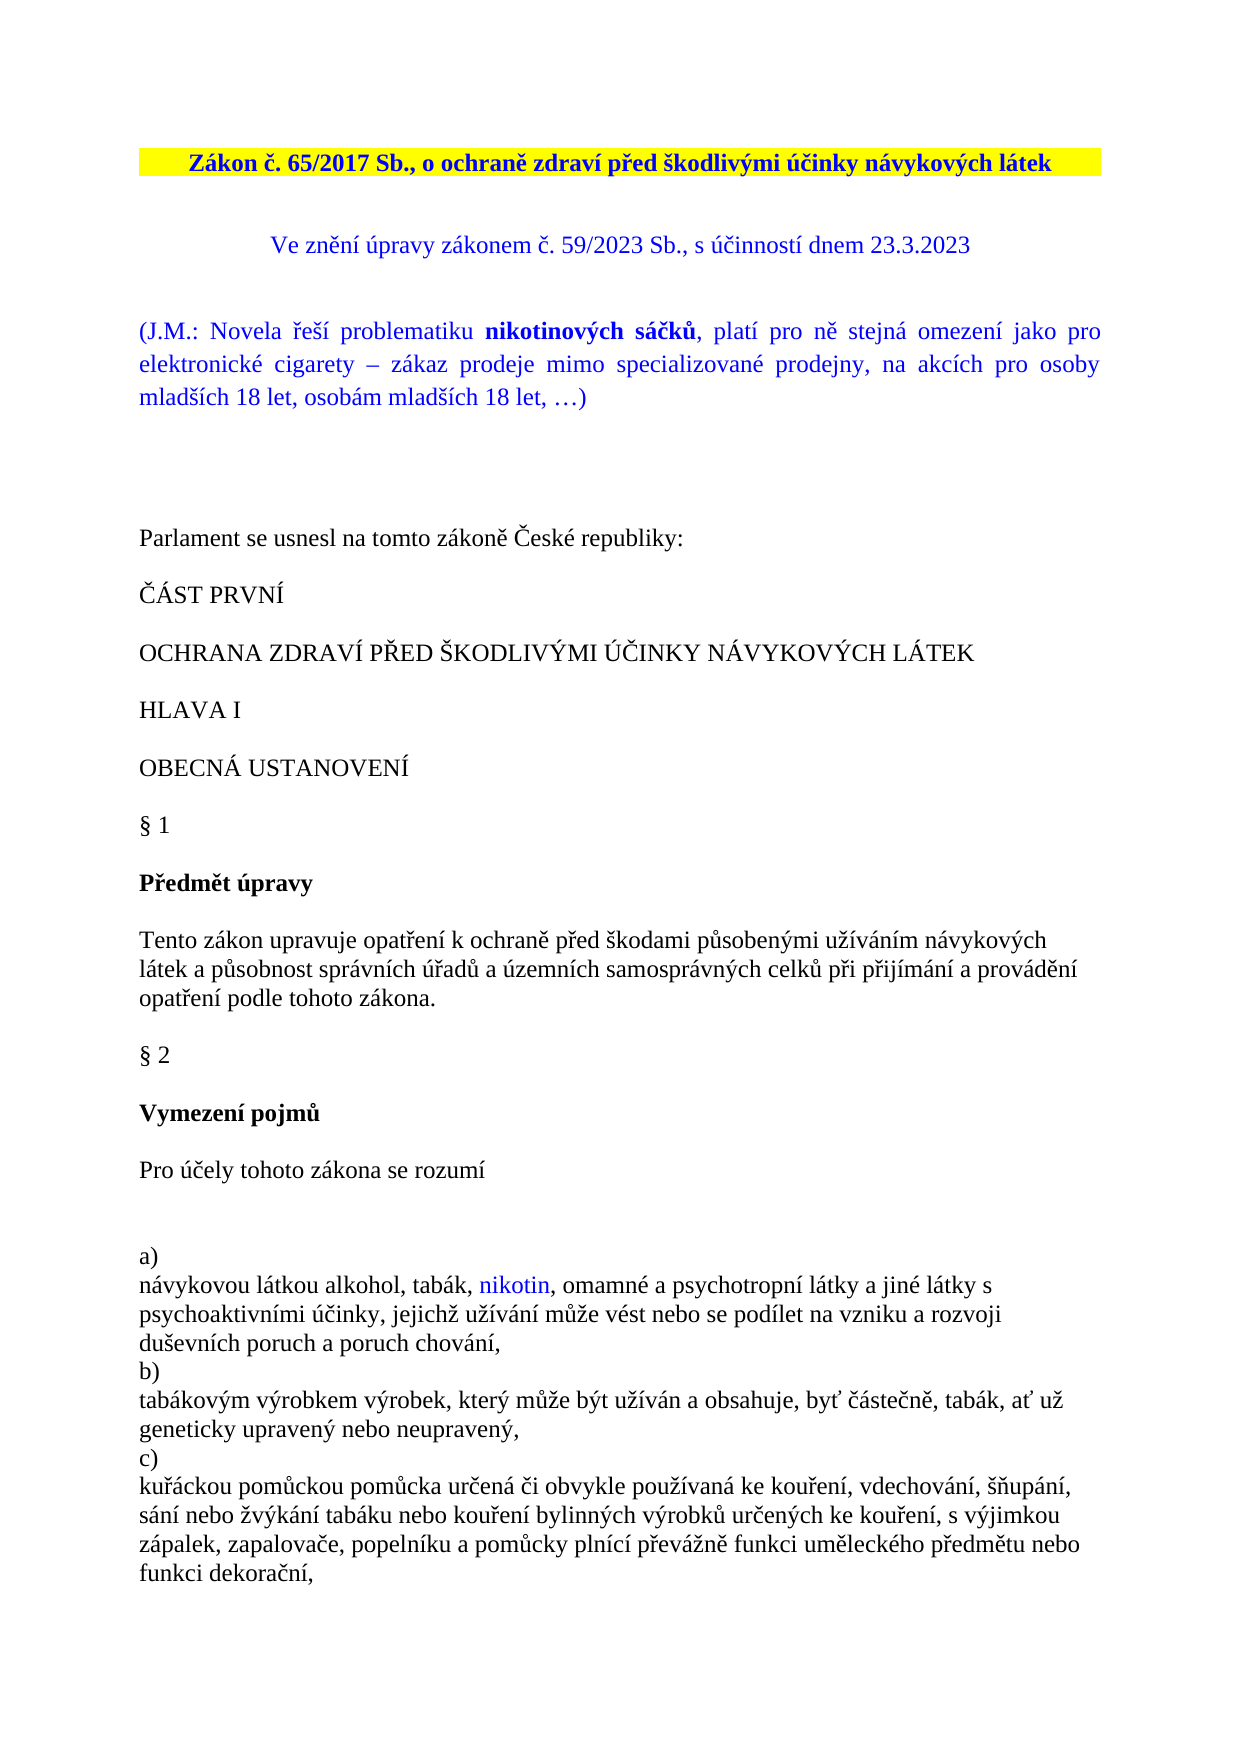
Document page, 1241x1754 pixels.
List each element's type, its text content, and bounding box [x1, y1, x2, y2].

text Ve znění úpravy zákonem č. 59/2023 Sb., s účinností dnem 23.3.2023 [139, 230, 1101, 259]
text návykovou látkou alkohol, tabák, nikotin, omamné a psychotropní látky a jiné látky s psychoaktivními účinky, jejichž užívání může vést nebo se podílet na vzniku a rozvoji duševních poruch a poruch chování, [139, 1270, 1101, 1356]
text b) [139, 1356, 1101, 1385]
text Tento zákon upravuje opatření k ochraně před škodami působenými užíváním návykových látek a působnost správních úřadů a územních samosprávných celků při přijímání a provádění opatření podle tohoto zákona. [139, 925, 1101, 1011]
text § 1 [139, 810, 1101, 839]
text Předmět úpravy [139, 868, 1101, 896]
text HLAVA I [139, 695, 1101, 724]
text Vymezení pojmů [139, 1098, 1101, 1126]
text Parlament se usnesl na tomto zákoně České republiky: [139, 523, 1101, 551]
text kuřáckou pomůckou pomůcka určená či obvykle používaná ke kouření, vdechování, šňupání, sání nebo žvýkání tabáku nebo kouření bylinných výrobků určených ke kouření, s výjimkou zápalek, zapalovače, popelníku a pomůcky plnící převážně funkci uměleckého předmětu nebo funkci dekorační, [139, 1471, 1101, 1586]
text OCHRANA ZDRAVÍ PŘED ŠKODLIVÝMI ÚČINKY NÁVYKOVÝCH LÁTEK [139, 638, 1101, 666]
text c) [139, 1443, 1101, 1471]
text § 2 [139, 1040, 1101, 1069]
text a) [139, 1241, 1101, 1270]
text OBECNÁ USTANOVENÍ [139, 753, 1101, 781]
text tabákovým výrobkem výrobek, který může být užíván a obsahuje, byť částečně, tabák, ať už geneticky upravený nebo neupravený, [139, 1385, 1101, 1443]
text Zákon č. 65/2017 Sb., o ochraně zdraví před škodlivými účinky návykových látek [139, 148, 1101, 176]
text (J.M.: Novela řeší problematiku nikotinových sáčků, platí pro ně stejná omezení jako pro elektronické cigarety – zákaz prodeje mimo specializované prodejny, na akcích pro osoby mladších 18 let, osobám mladších 18 let, …) [139, 316, 1101, 411]
text ČÁST PRVNÍ [139, 580, 1101, 609]
text Pro účely tohoto zákona se rozumí [139, 1155, 1101, 1184]
